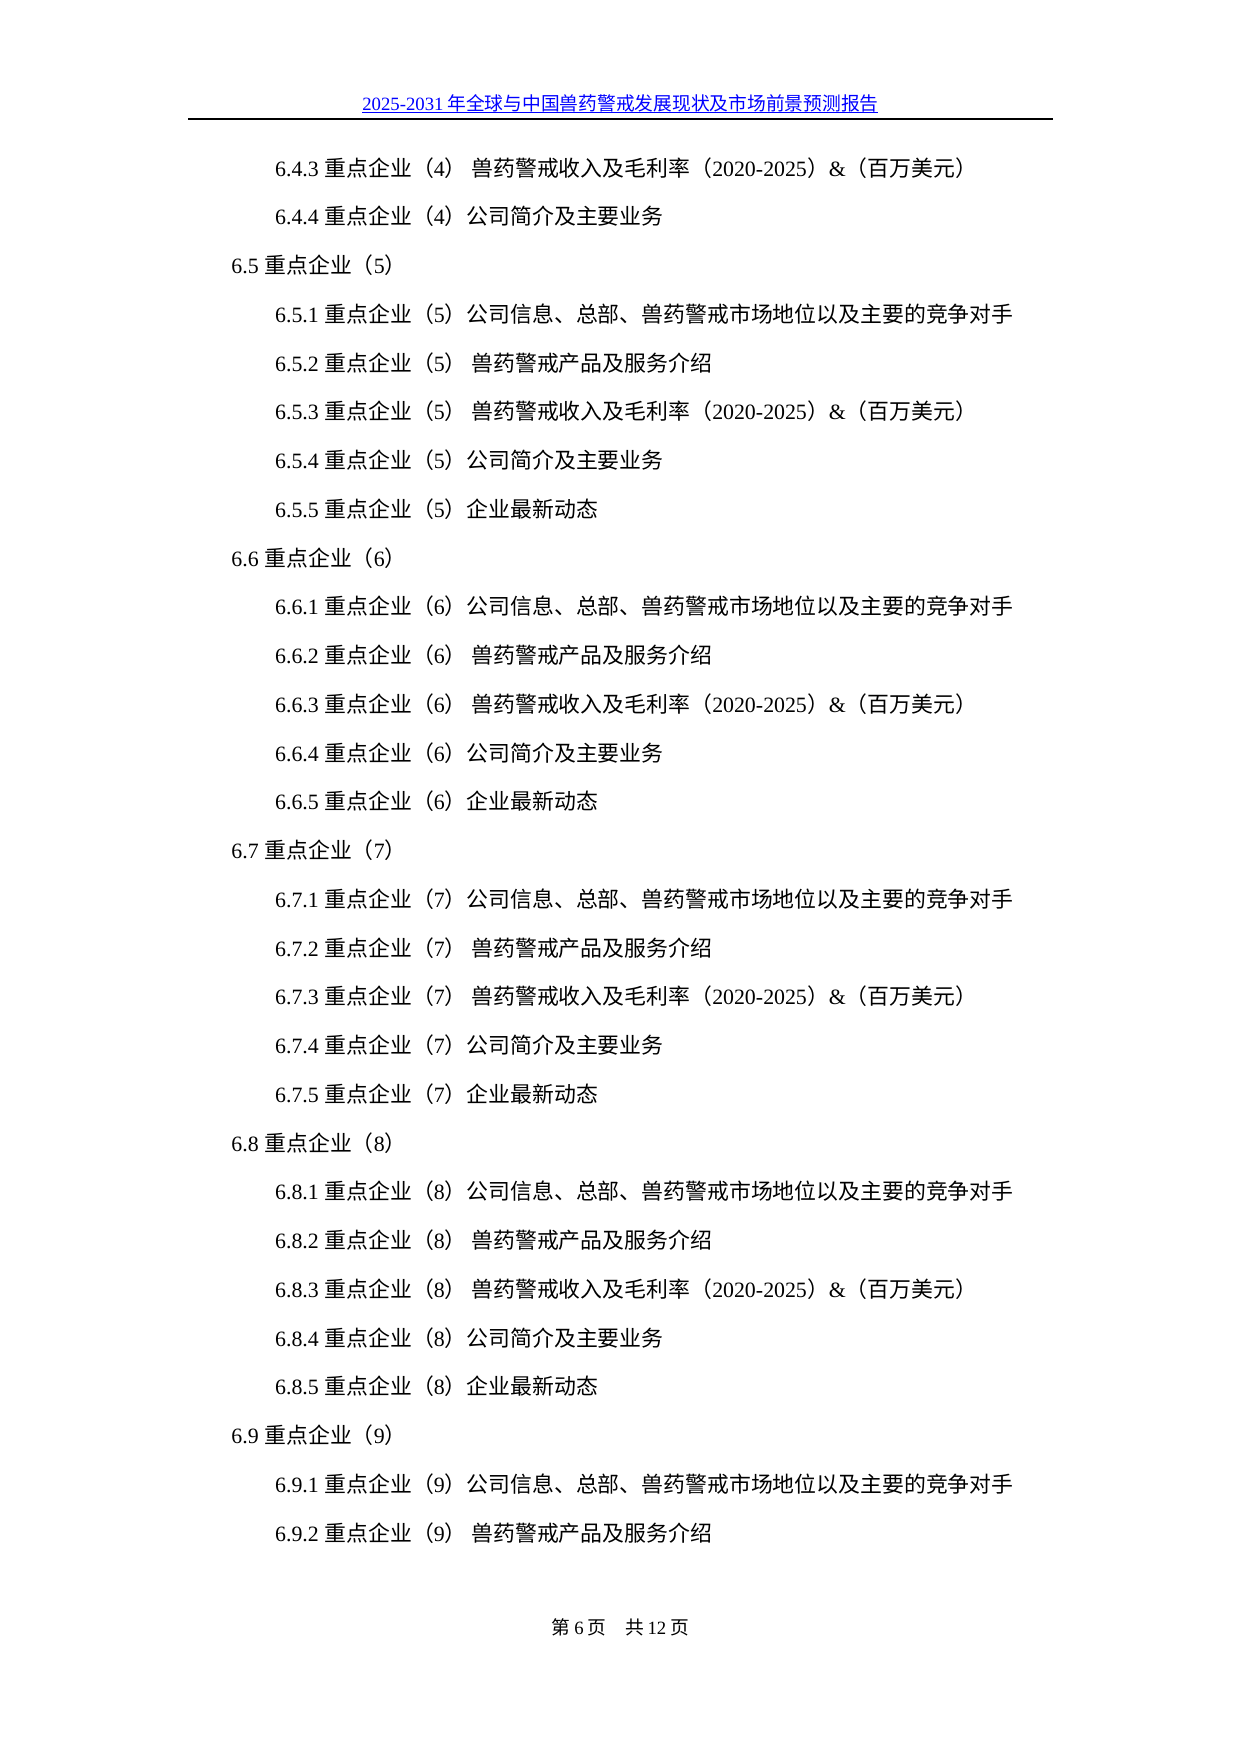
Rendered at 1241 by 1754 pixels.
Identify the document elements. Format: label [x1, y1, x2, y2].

text [187, 150, 1053, 1548]
